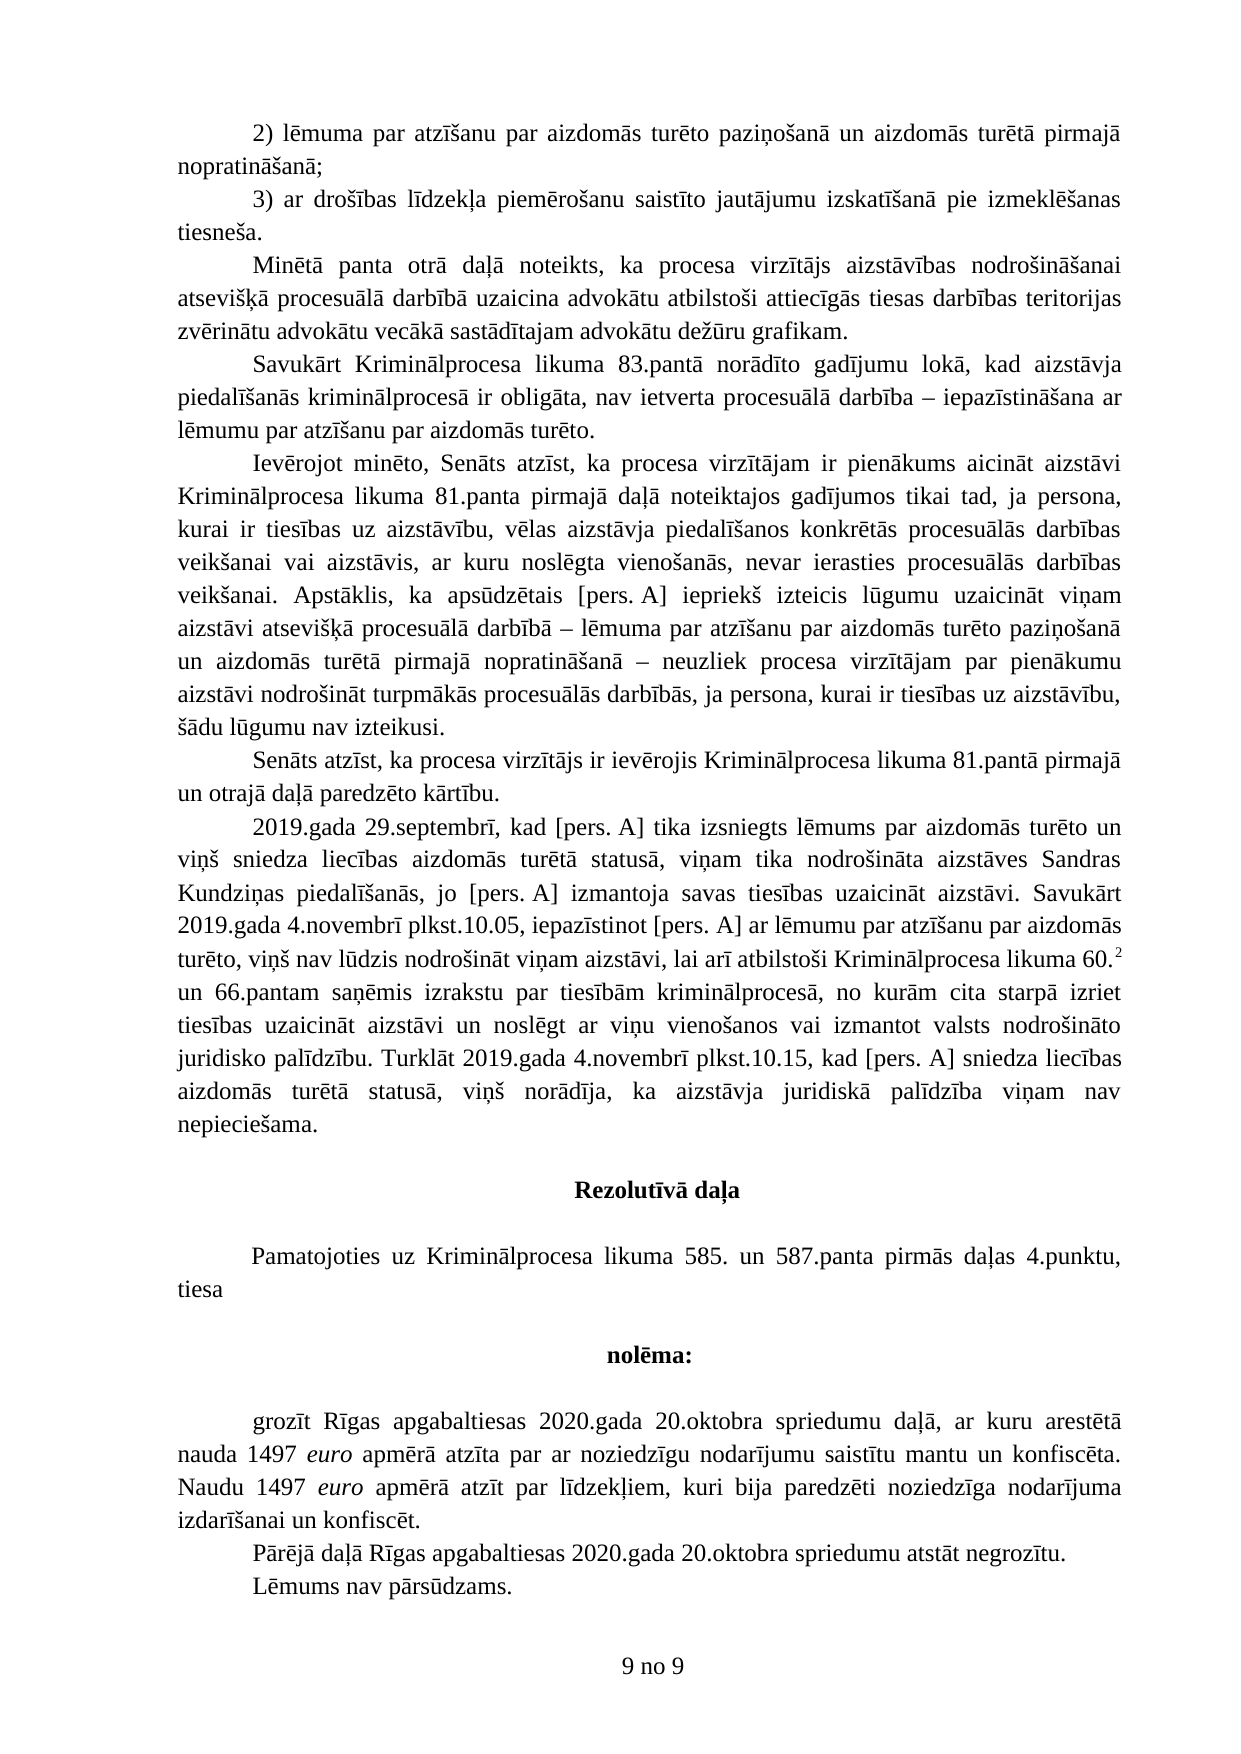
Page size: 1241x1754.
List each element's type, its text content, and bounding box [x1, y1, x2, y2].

text Ievērojot minēto, Senāts atzīst, ka procesa virzītājam ir pienākums aicināt aizstāvi Kriminālprocesa likuma 81.panta pirmajā daļā noteiktajos gadījumos tikai tad, ja persona, kurai ir tiesības uz aizstāvību, vēlas aizstāvja piedalīšanos konkrētās procesuālās darbības veikšanai vai aizstāvis, ar kuru noslēgta vienošanās, nevar ierasties procesuālās darbības veikšanai. Apstāklis, ka apsūdzētais [pers. A] iepriekš izteicis lūgumu uzaicināt viņam aizstāvi atsevišķā procesuālā darbībā – lēmuma par atzīšanu par aizdomās turēto paziņošanā un aizdomās turētā pirmajā nopratināšanā – neuzliek procesa virzītājam par pienākumu aizstāvi nodrošināt turpmākās procesuālās darbībās, ja persona, kurai ir tiesības uz aizstāvību, šādu lūgumu nav izteikusi. [177, 448, 1122, 741]
text Minētā panta otrā daļā noteikts, ka procesa virzītājs aizstāvības nodrošināšanai atsevišķā procesuālā darbībā uzaicina advokātu atbilstoši attiecīgās tiesas darbības teritorijas zvērinātu advokātu vecākā sastādītajam advokātu dežūru grafikam. [177, 250, 1122, 345]
text Pārējā daļā Rīgas apgabaltiesas 2020.gada 20.oktobra spriedumu atstāt negrozītu. [177, 1538, 1122, 1567]
text Pamatojoties uz Kriminālprocesa likuma 585. un 587.panta pirmās daļas 4.punktu, tiesa [177, 1241, 1122, 1303]
text Lēmums nav pārsūdzams. [177, 1571, 1122, 1600]
text 2) lēmuma par atzīšanu par aizdomās turēto paziņošanā un aizdomās turētā pirmajā nopratināšanā; [177, 118, 1122, 180]
text Savukārt Kriminālprocesa likuma 83.pantā norādīto gadījumu lokā, kad aizstāvja piedalīšanās kriminālprocesā ir obligāta, nav ietverta procesuālā darbība – iepazīstināšana ar lēmumu par atzīšanu par aizdomās turēto. [177, 349, 1122, 444]
text 3) ar drošības līdzekļa piemērošanu saistīto jautājumu izskatīšanā pie izmeklēšanas tiesneša. [177, 184, 1122, 246]
text 2019.gada 29.septembrī, kad [pers. A] tika izsniegts lēmums par aizdomās turēto un viņš sniedza liecības aizdomās turētā statusā, viņam tika nodrošināta aizstāves Sandras Kundziņas piedalīšanās, jo [pers. A] izmantoja savas tiesības uzaicināt aizstāvi. Savukārt 2019.gada 4.novembrī plkst.10.05, iepazīstinot [pers. A] ar lēmumu par atzīšanu par aizdomās turēto, viņš nav lūdzis nodrošināt viņam aizstāvi, lai arī atbilstoši Kriminālprocesa likuma 60.2 un 66.pantam saņēmis izrakstu par tiesībām kriminālprocesā, no kurām cita starpā izriet tiesības uzaicināt aizstāvi un noslēgt ar viņu vienošanos vai izmantot valsts nodrošināto juridisko palīdzību. Turklāt 2019.gada 4.novembrī plkst.10.15, kad [pers. A] sniedza liecības aizdomās turētā statusā, viņš norādīja, ka aizstāvja juridiskā palīdzība viņam nav nepieciešama. [177, 812, 1122, 1137]
text Senāts atzīst, ka procesa virzītājs ir ievērojis Kriminālprocesa likuma 81.pantā pirmajā un otrajā daļā paredzēto kārtību. [177, 746, 1122, 807]
text grozīt Rīgas apgabaltiesas 2020.gada 20.oktobra spriedumu daļā, ar kuru arestētā nauda 1497 euro apmērā atzīta par ar noziedzīgu nodarījumu saistītu mantu un konfiscēta. Naudu 1497 euro apmērā atzīt par līdzekļiem, kuri bija paredzēti noziedzīga nodarījuma izdarīšanai un konfiscēt. [177, 1406, 1122, 1534]
text nolēma: [177, 1340, 1122, 1369]
text Rezolutīvā daļa [177, 1175, 1122, 1203]
